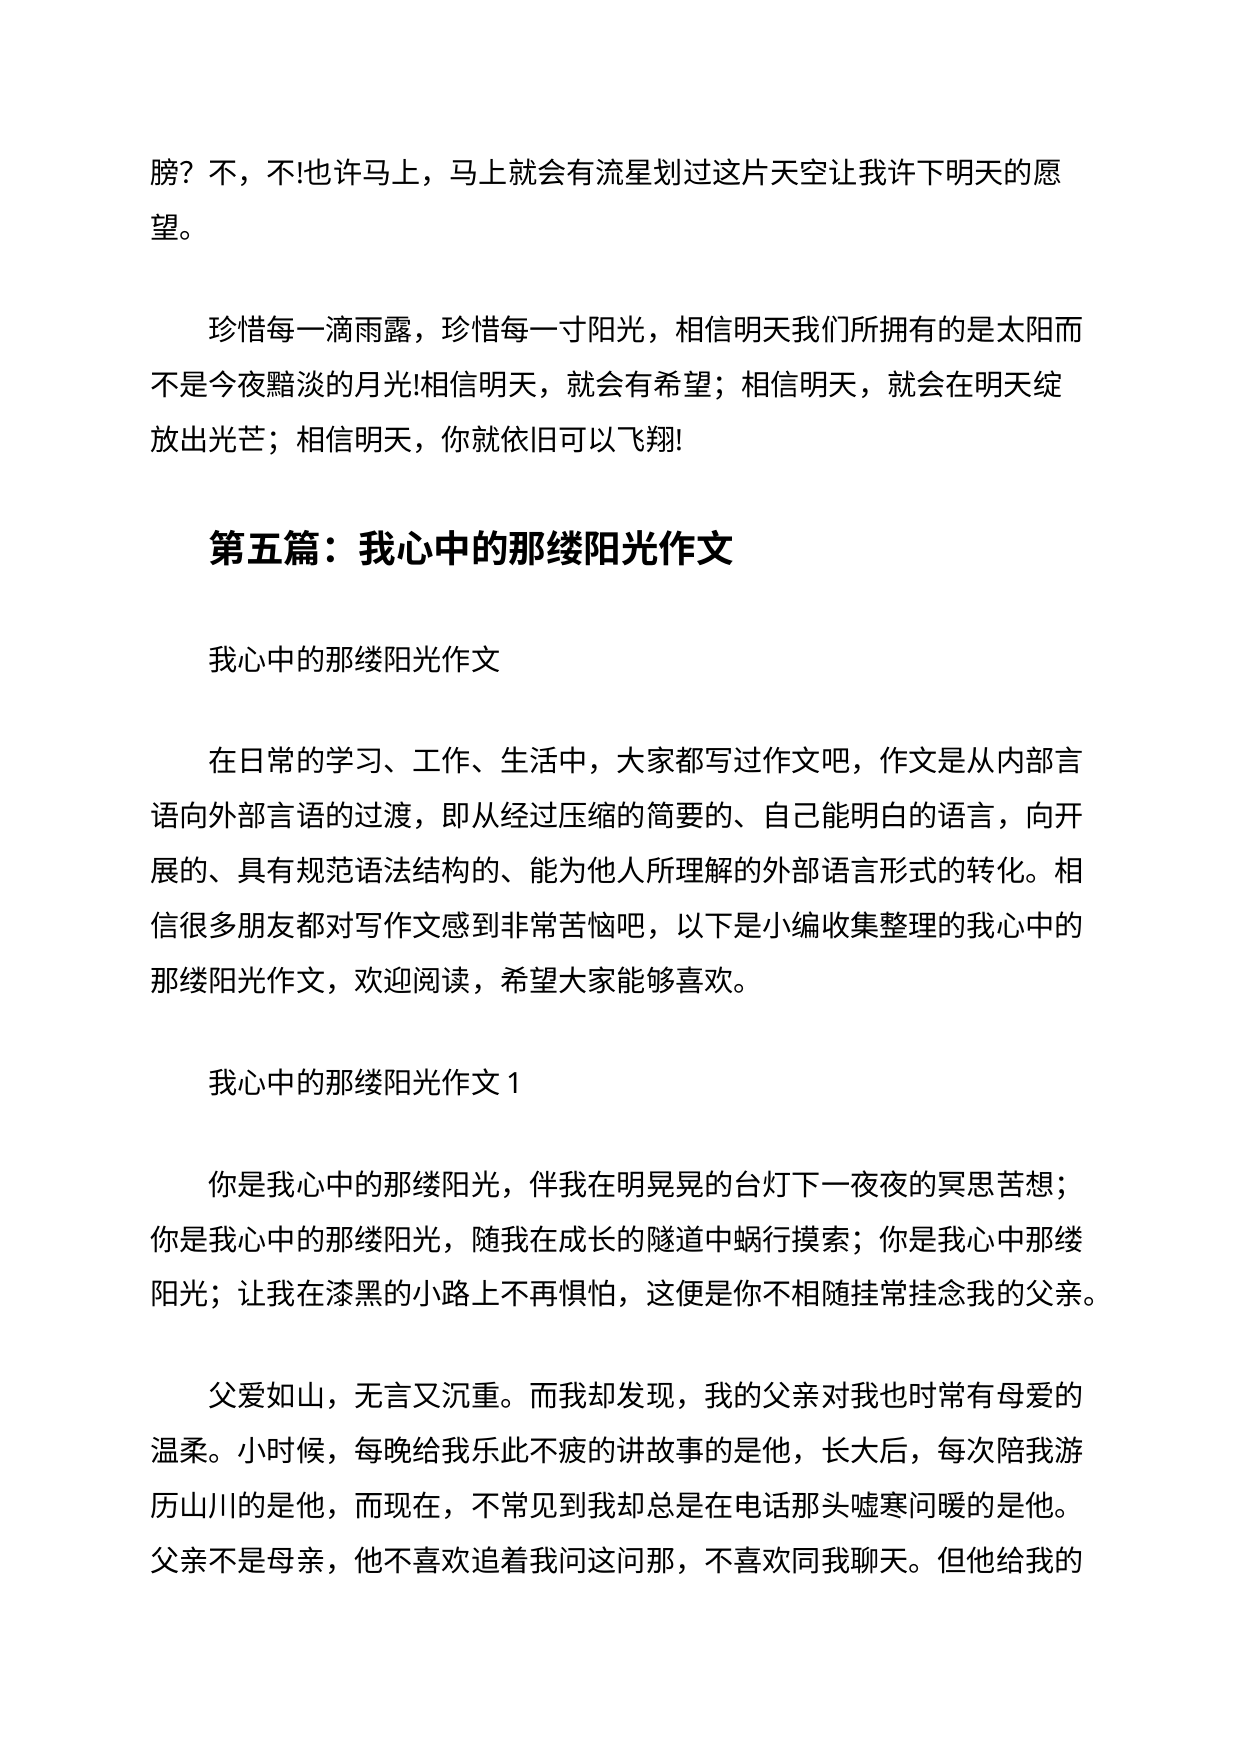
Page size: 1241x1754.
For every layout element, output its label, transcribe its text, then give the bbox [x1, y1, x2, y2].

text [150, 150, 1090, 247]
text 你是我心中的那缕阳光，伴我在明晃晃的台灯下一夜夜的冥思苦想；你是我心中的那缕阳光，随我在成长的隧道中蜗行摸索；你是我心中那缕阳光；让我在漆黑的小路上不再惧怕，这便是你不相随挂常挂念我的父亲。 [150, 1161, 1090, 1313]
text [150, 1373, 1090, 1580]
text 珍惜每一滴雨露，珍惜每一寸阳光，相信明天我们所拥有的是太阳而不是今夜黯淡的月光!相信明天，就会有希望；相信明天，就会在明天绽放出光芒；相信明天，你就依旧可以飞翔! [150, 307, 1090, 459]
text 第五篇：我心中的那缕阳光作文 [150, 519, 1090, 573]
text 在日常的学习、工作、生活中，大家都写过作文吧，作文是从内部言语向外部言语的过渡，即从经过压缩的简要的、自己能明白的语言，向开展的、具有规范语法结构的、能为他人所理解的外部语言形式的转化。相信很多朋友都对写作文感到非常苦恼吧，以下是小编收集整理的我心中的那缕阳光作文，欢迎阅读，希望大家能够喜欢。 [150, 738, 1090, 1000]
text 我心中的那缕阳光作文 [150, 636, 1090, 678]
text 我心中的那缕阳光作文1 [150, 1059, 1090, 1102]
